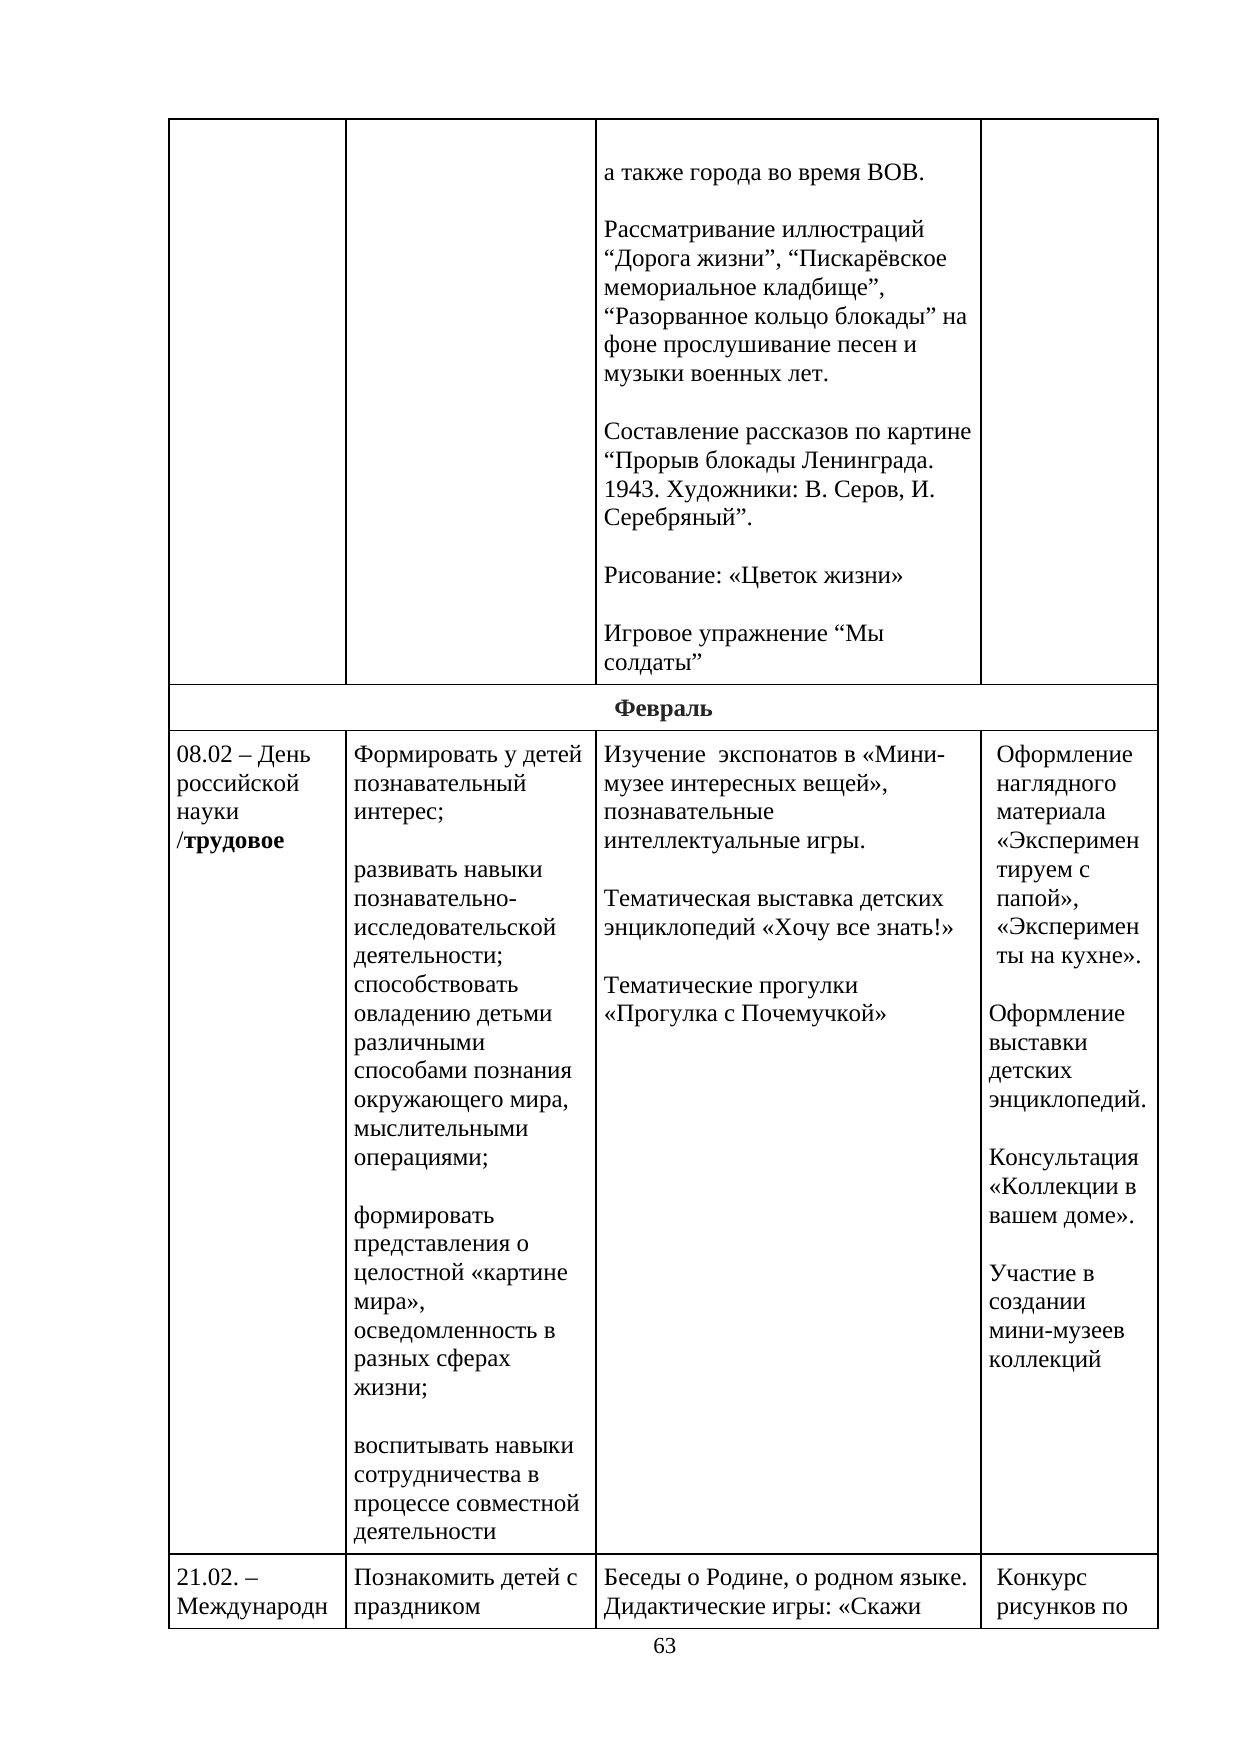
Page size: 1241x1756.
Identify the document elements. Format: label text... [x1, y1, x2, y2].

table_cell Февраль [170, 685, 1157, 729]
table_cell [347, 120, 595, 684]
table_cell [982, 1555, 1157, 1628]
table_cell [597, 1555, 980, 1628]
table_cell Изучение экспонатов в «Мини-музее интересных вещей», познавательные интеллектуальные игры. Тематическая выставка детских энциклопедий «Хочу все знать!» Тематические прогулки «Прогулка с Почемучкой» [597, 731, 980, 1553]
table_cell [597, 120, 980, 684]
table_cell 08.02 – День российской науки/трудовое [170, 731, 345, 1553]
table_cell Формировать у детей познавательный интерес; развивать навыки познавательно-исследовательской деятельности; способствовать овладению детьми различными способами познания окружающего мира, мыслительными операциями; формировать представления о целостной «картине мира», осведомленность в разных сферах жизни; воспитывать навыки сотрудничества в процессе совместной деятельности [347, 731, 595, 1553]
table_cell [170, 1555, 345, 1628]
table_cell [347, 1555, 595, 1628]
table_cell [982, 120, 1157, 684]
table_cell Оформление наглядного материала «Экспериментируем с папой», «Эксперименты на кухне». Оформление выставки детских энциклопедий. Консультация «Коллекции в вашем доме». Участие в создании мини-музеев коллекций [982, 731, 1157, 1553]
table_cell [170, 120, 345, 684]
